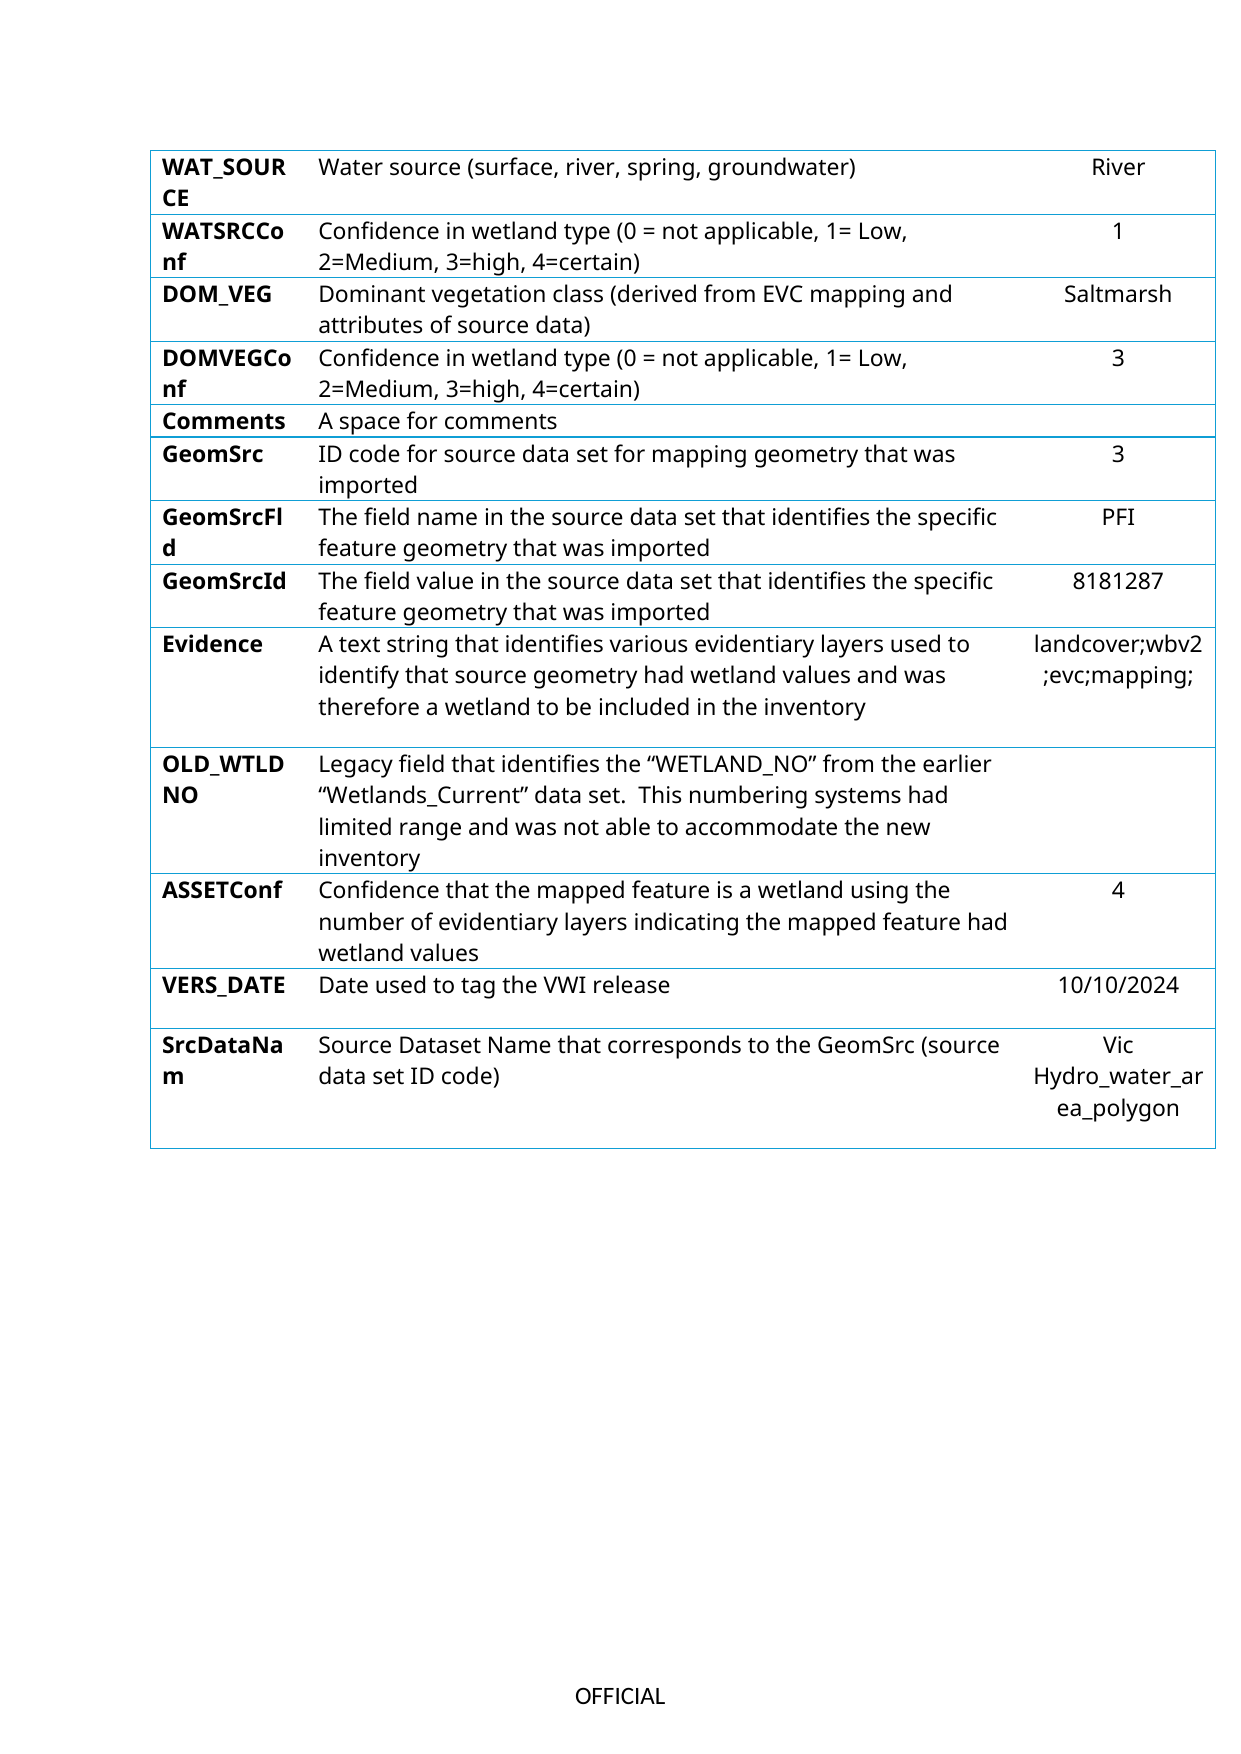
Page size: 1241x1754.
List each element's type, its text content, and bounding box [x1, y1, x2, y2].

table_cell PFI [1021, 501, 1215, 563]
table_cell GeomSrc [151, 438, 307, 500]
table_cell Saltmarsh [1021, 278, 1215, 341]
table_cell ID code for source data set for mapping geometry that was imported [307, 438, 1021, 500]
table_cell SrcDataNam [151, 1029, 307, 1148]
table_cell OLD_WTLDNO [151, 748, 307, 873]
table_cell ASSETConf [151, 874, 307, 968]
table_cell 10/10/2024 [1021, 969, 1215, 1028]
table_cell WAT_SOURCE [151, 151, 307, 213]
table_cell A text string that identifies various evidentiary layers used to identify that source geometry had wetland values and was therefore a wetland to be included in the inventory [307, 628, 1021, 747]
table_cell Source Dataset Name that corresponds to the GeomSrc (source data set ID code) [307, 1029, 1021, 1148]
table_cell 4 [1021, 874, 1215, 968]
table_cell A space for comments [307, 405, 1021, 436]
table_cell GeomSrcFld [151, 501, 307, 563]
table_cell DOMVEGConf [151, 342, 307, 404]
table_cell landcover;wbv2;evc;mapping; [1021, 628, 1215, 747]
table_cell The field value in the source data set that identifies the specific feature geometry that was imported [307, 565, 1021, 627]
table_cell River [1021, 151, 1215, 213]
table_cell Legacy field that identifies the “WETLAND_NO” from the earlier “Wetlands_Current” data set. This numbering systems had limited range and was not able to accommodate the new inventory [307, 748, 1021, 873]
table_cell Evidence [151, 628, 307, 747]
table_cell Vic Hydro_water_area_polygon [1021, 1029, 1215, 1148]
table_cell Dominant vegetation class (derived from EVC mapping and attributes of source data) [307, 278, 1021, 341]
table_cell [1021, 748, 1215, 873]
table_cell GeomSrcId [151, 565, 307, 627]
table_cell 3 [1021, 438, 1215, 500]
table_cell 1 [1021, 215, 1215, 277]
table_cell Comments [151, 405, 307, 436]
table_cell 3 [1021, 342, 1215, 404]
table_cell VERS_DATE [151, 969, 307, 1028]
table_cell Confidence that the mapped feature is a wetland using the number of evidentiary layers indicating the mapped feature had wetland values [307, 874, 1021, 968]
table_cell DOM_VEG [151, 278, 307, 341]
table_cell Confidence in wetland type (0 = not applicable, 1= Low, 2=Medium, 3=high, 4=certain) [307, 342, 1021, 404]
table_cell Water source (surface, river, spring, groundwater) [307, 151, 1021, 213]
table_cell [307, 215, 1021, 277]
table_cell 8181287 [1021, 565, 1215, 627]
table_cell Date used to tag the VWI release [307, 969, 1021, 1028]
table_cell WATSRCConf [151, 215, 307, 277]
table_cell [1021, 405, 1215, 436]
table_cell The field name in the source data set that identifies the specific feature geometry that was imported [307, 501, 1021, 563]
